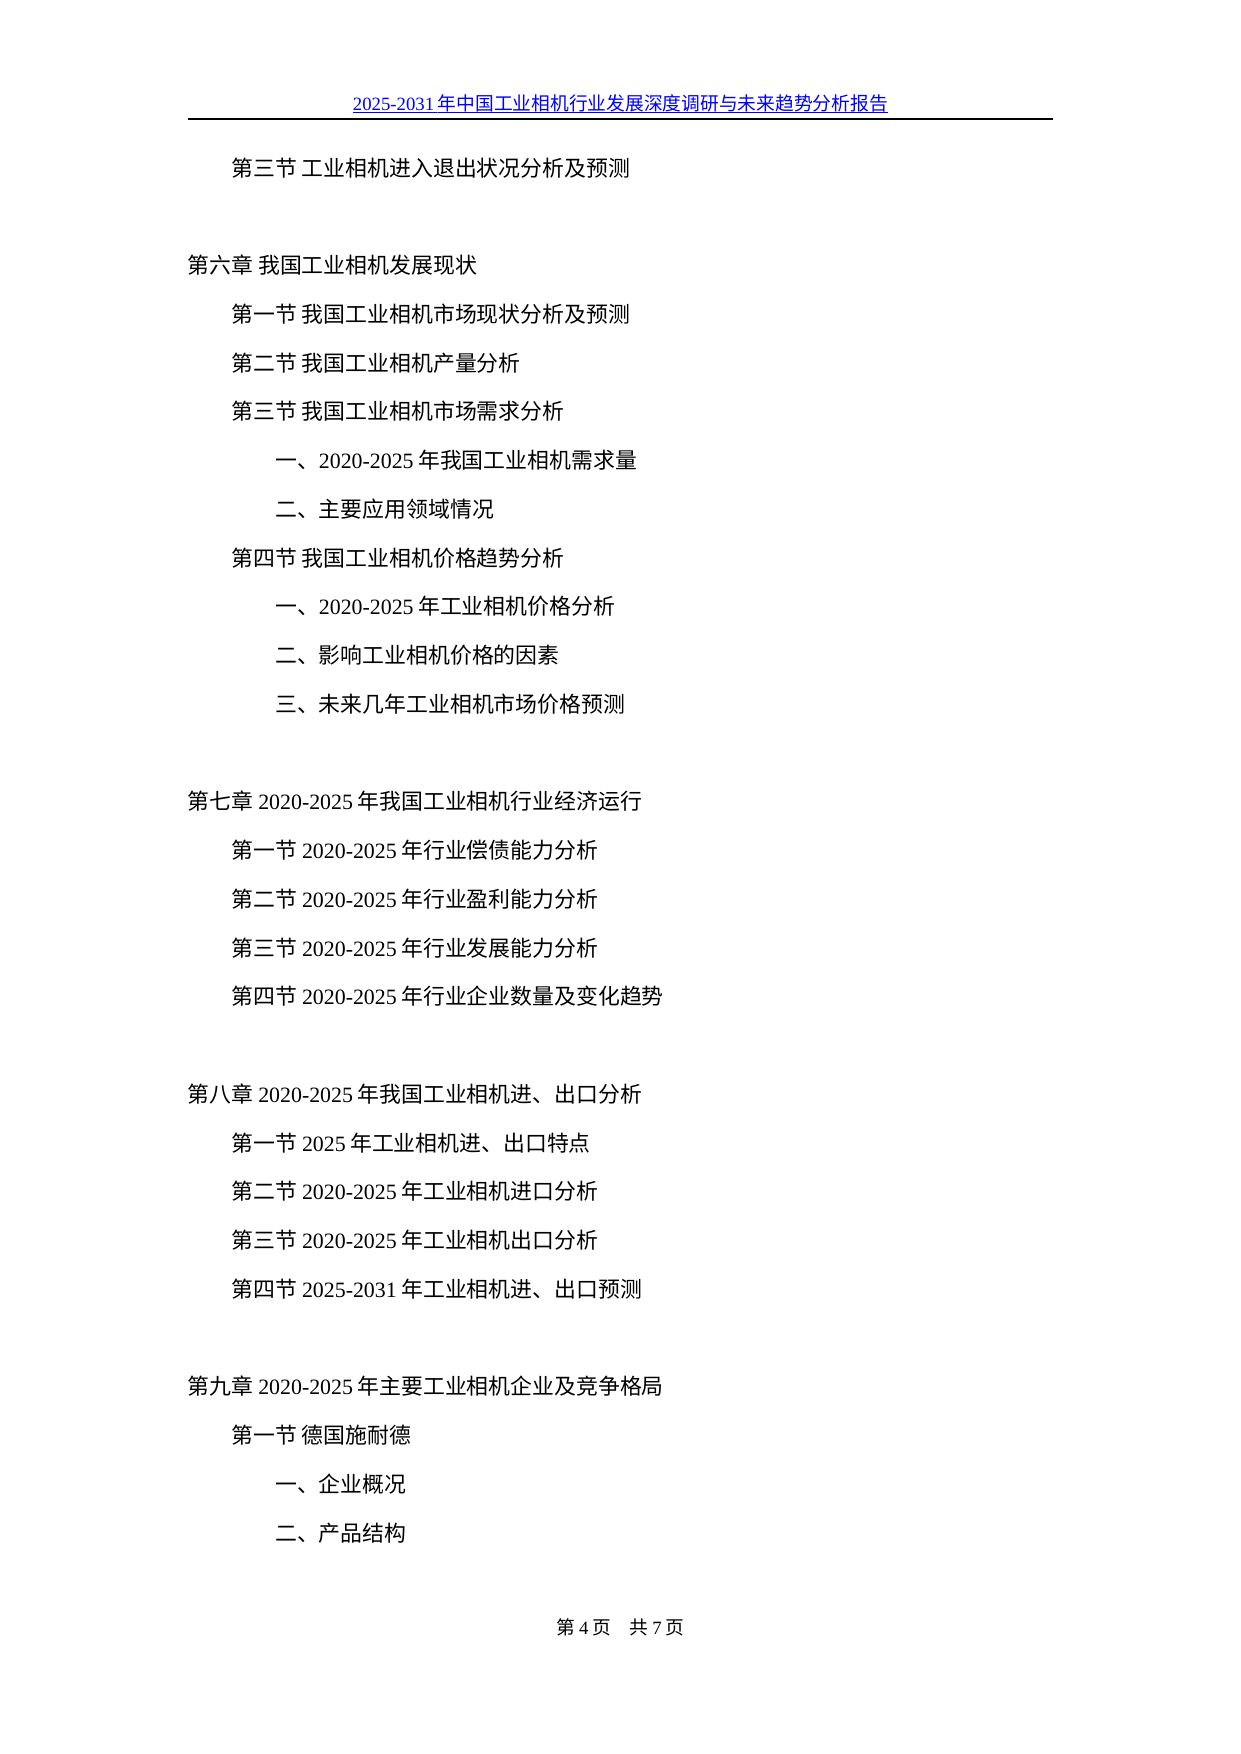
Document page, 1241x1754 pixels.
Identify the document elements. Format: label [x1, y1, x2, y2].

text [187, 150, 1053, 1548]
